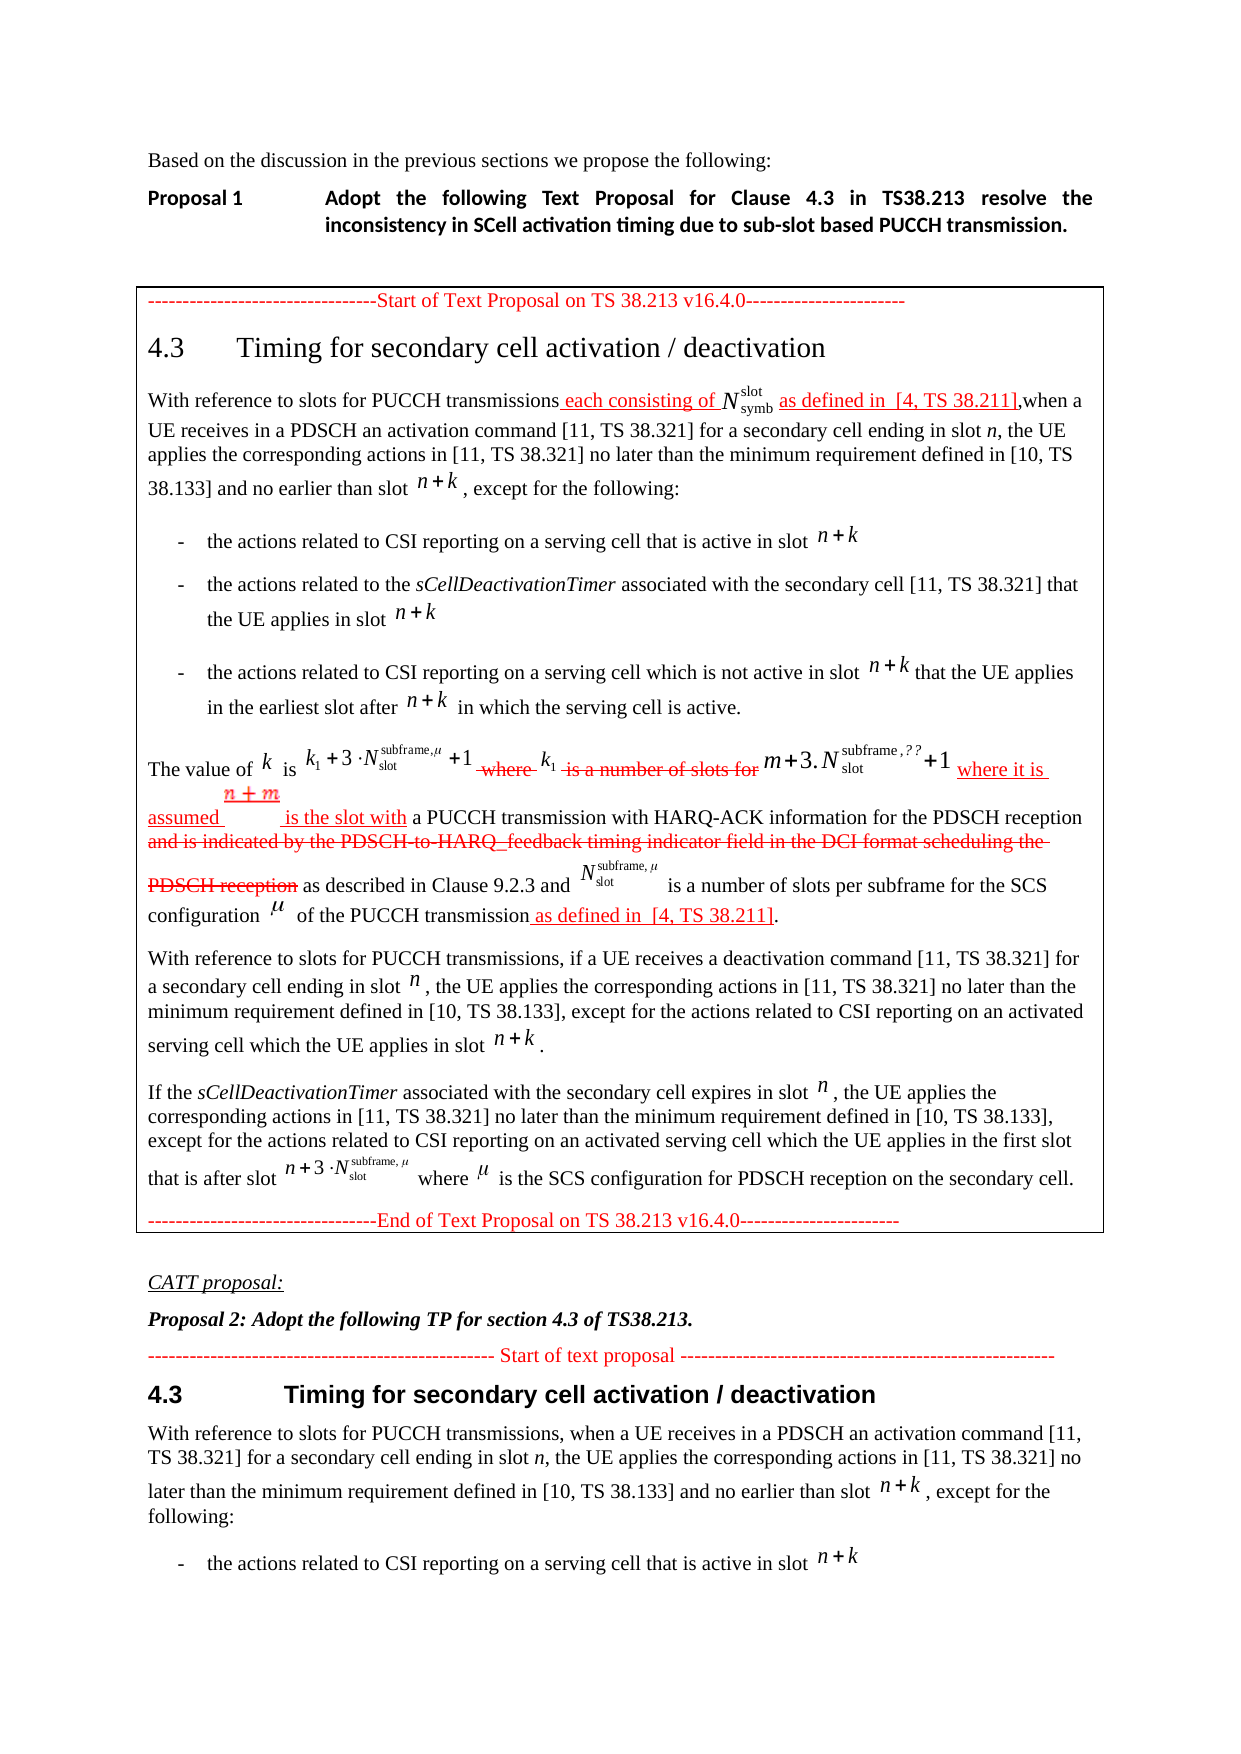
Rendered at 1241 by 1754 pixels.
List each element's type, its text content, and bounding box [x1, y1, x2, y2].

text Proposal 2: Adopt the following TP for section 4.3 of TS38.213. [148, 1306, 1093, 1331]
text 4.3 Timing for secondary cell activation / deactivation [148, 1379, 1093, 1408]
text - the actions related to CSI reporting on a serving cell that is active in slot [177, 1540, 1093, 1575]
text CATT proposal: [148, 1270, 1093, 1294]
table_header ---------------------------------Start of Text Proposal on TS 38.213 v16.4.0----------------------- 4.3 Timing for secondary cell activation / deactivation With reference to slots for PUCCH transmissions each consisting of as defined in [4, TS 38.211],when a UE receives in a PDSCH an activation command [11, TS 38.321] for a secondary cell ending in slot n, the UE applies the corresponding actions in [11, TS 38.321] no later than the minimum requirement defined in [10, TS 38.133] and no earlier than slot , except for the following: - the actions related to CSI reporting on a serving cell that is active in slot - the actions related to the sCellDeactivationTimer associated with the secondary cell [11, TS 38.321] that the UE applies in slot - the actions related to CSI reporting on a serving cell which is not active in slot that the UE applies in the earliest slot after in which the serving cell is active. The value of is where is a number of slots for where it is assumed is the slot with a PUCCH transmission with HARQ-ACK information for the PDSCH reception and is indicated by the PDSCH-to-HARQ_feedback timing indicator field in the DCI format scheduling the PDSCH reception as described in Clause 9.2.3 and is a number of slots per subframe for the SCS configuration of the PUCCH transmission as defined in [4, TS 38.211]. With reference to slots for PUCCH transmissions, if a UE receives a deactivation command [11, TS 38.321] for a secondary cell ending in slot , the UE applies the corresponding actions in [11, TS 38.321] no later than the minimum requirement defined in [10, TS 38.133], except for the actions related to CSI reporting on an activated serving cell which the UE applies in slot . If the sCellDeactivationTimer associated with the secondary cell expires in slot , the UE applies the corresponding actions in [11, TS 38.321] no later than the minimum requirement defined in [10, TS 38.133], except for the actions related to CSI reporting on an activated serving cell which the UE applies in the first slot that is after slot where is the SCS configuration for PDSCH reception on the secondary cell. ---------------------------------End of Text Proposal on TS 38.213 v16.4.0----------------------- [137, 288, 1103, 1232]
picture [224, 780, 280, 806]
text Proposal 1 Adopt the following Text Proposal for Clause 4.3 in TS38.213 resolve the inconsistency in SCell activation timing due to sub-slot based PUCCH transmission. [148, 184, 1093, 237]
text -------------------------------------------------- Start of text proposal ------------------------------------------------------ [148, 1343, 1093, 1367]
text Based on the discussion in the previous sections we propose the following: [148, 148, 1093, 172]
text With reference to slots for PUCCH transmissions, when a UE receives in a PDSCH an activation command [11, TS 38.321] for a secondary cell ending in slot n, the UE applies the corresponding actions in [11, TS 38.321] no later than the minimum requirement defined in [10, TS 38.133] and no earlier than slot , except for the following: [148, 1421, 1093, 1528]
